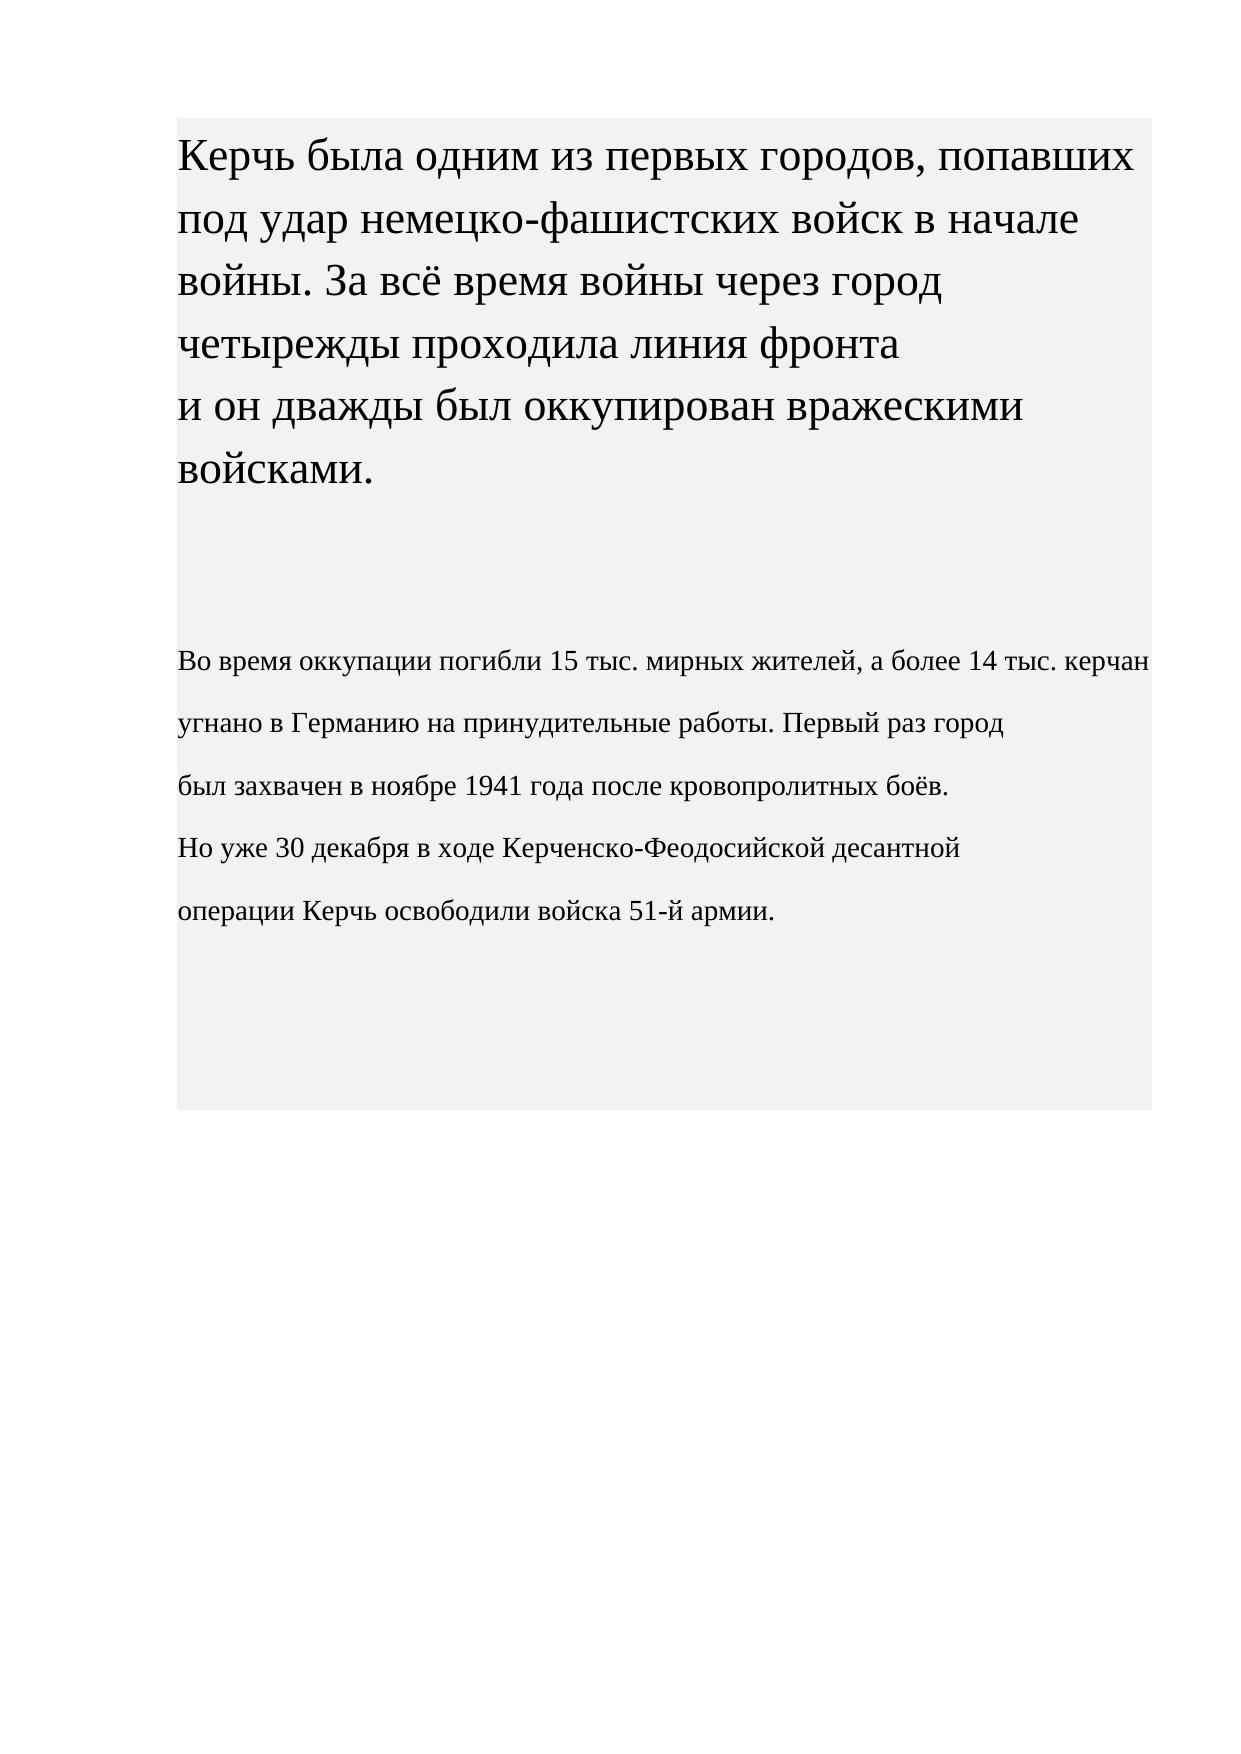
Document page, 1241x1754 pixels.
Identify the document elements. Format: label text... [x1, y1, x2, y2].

text Керчь была одним из первых городов, попавших под удар немецко-фашистских войск в начале войны. За всё время войны через город четырежды проходила линия фронта и он дважды был оккупирован вражескими войсками. [177, 118, 1152, 493]
text Во время оккупации погибли 15 тыс. мирных жителей, а более 14 тыс. керчан угнано в Германию на принудительные работы. Первый раз город был захвачен в ноябре 1941 года после кровопролитных боёв. Но уже 30 декабря в ходе Керченско-Феодосийской десантной операции Керчь освободили войска 51-й армии. [177, 614, 1152, 926]
